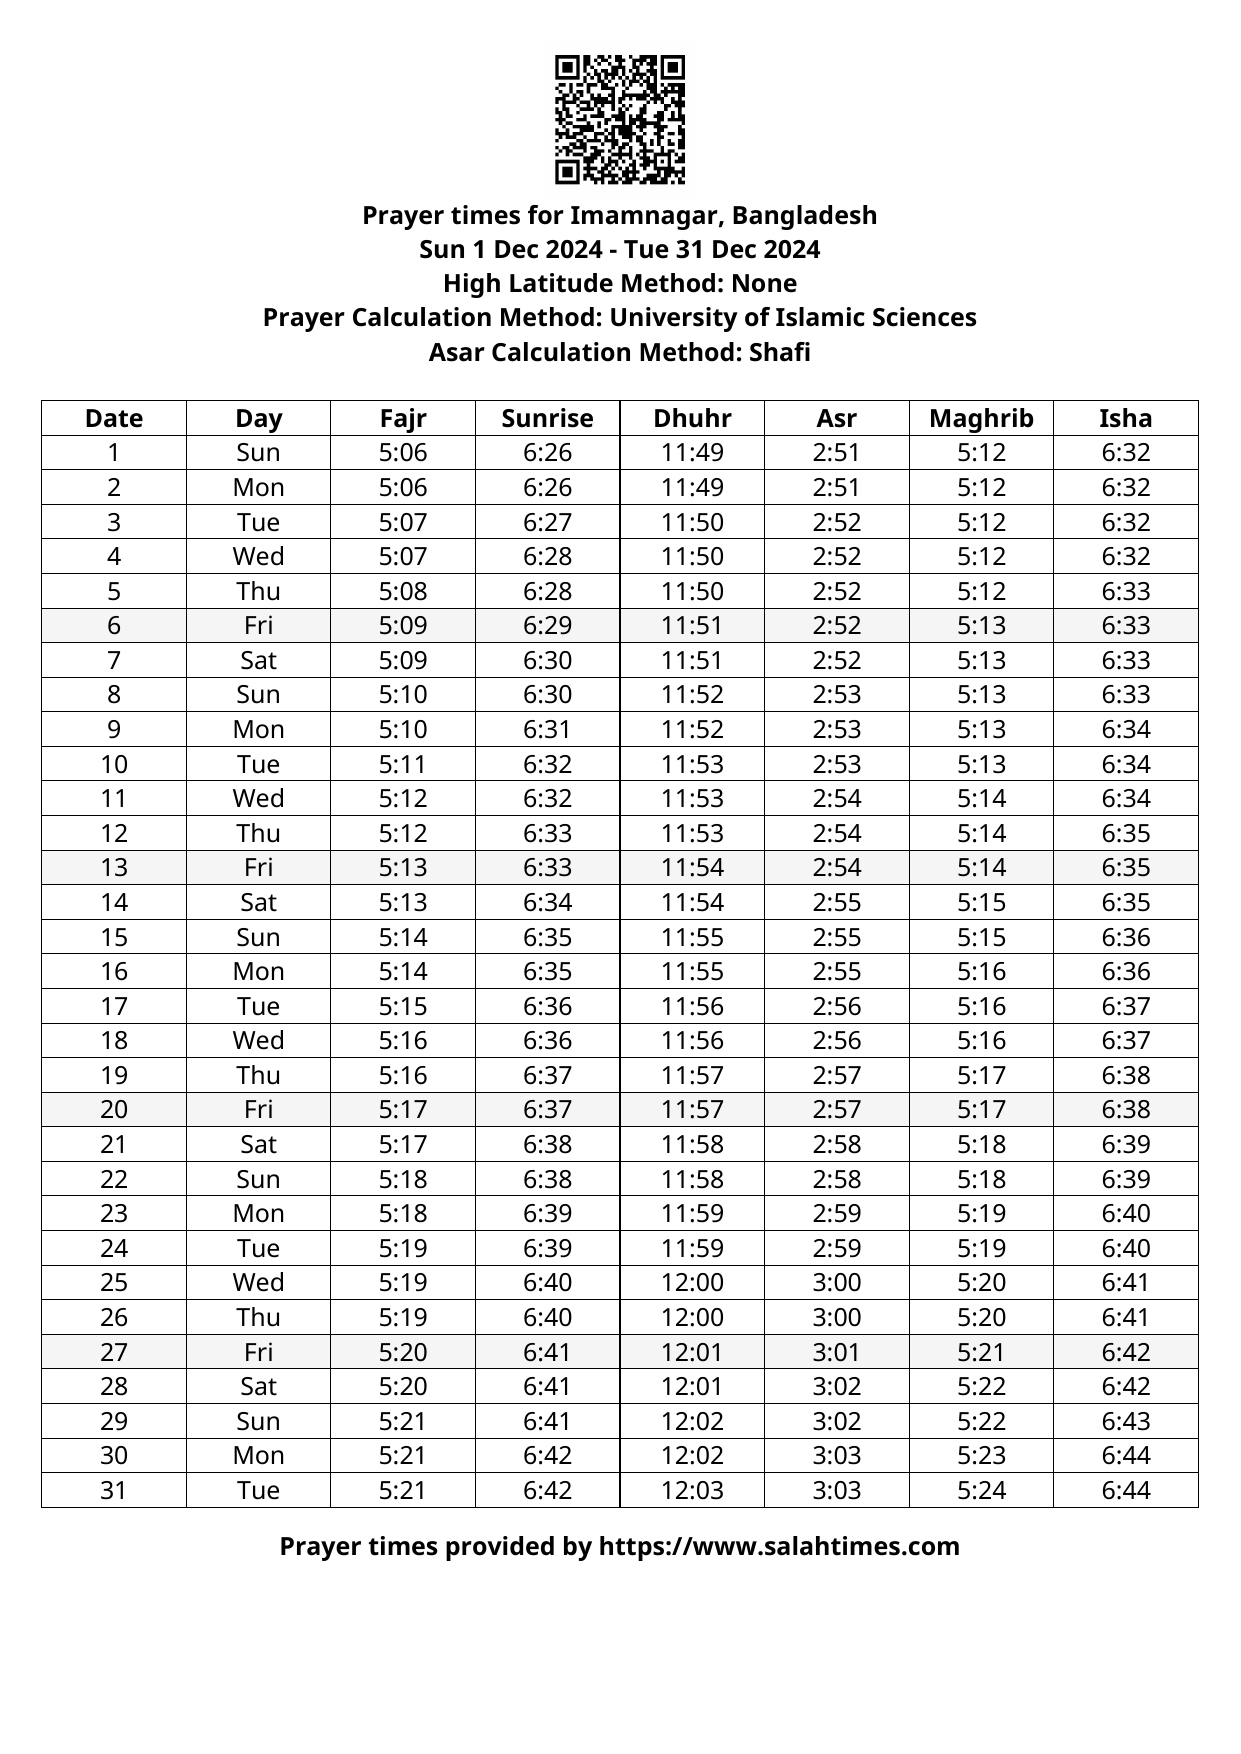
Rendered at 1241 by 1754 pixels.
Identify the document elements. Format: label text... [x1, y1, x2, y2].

table_cell 6:30 [476, 678, 619, 711]
table_cell 10 [42, 747, 186, 780]
table_cell 13 [42, 851, 186, 884]
table_cell 11:53 [621, 781, 764, 815]
table_cell 2:52 [765, 609, 909, 642]
table_cell 12 [42, 816, 186, 849]
table_cell 6:26 [476, 436, 619, 469]
table_cell 2:59 [765, 1196, 909, 1230]
table_cell 6:34 [476, 885, 619, 919]
table_cell 3:03 [765, 1439, 909, 1472]
table_cell 5:14 [331, 920, 475, 953]
table_cell 5:09 [331, 609, 475, 642]
table_cell Tue [187, 1473, 330, 1507]
table_cell 6:33 [476, 851, 619, 884]
table_cell 11:52 [621, 712, 764, 746]
table_cell 6:28 [476, 539, 619, 573]
table_cell Thu [187, 1300, 330, 1334]
table_cell 2:51 [765, 470, 909, 504]
table_cell 6:32 [1054, 505, 1198, 538]
table_cell 5:08 [331, 574, 475, 607]
table_cell 6:33 [476, 816, 619, 849]
table_cell 5:06 [331, 470, 475, 504]
table_cell 6:32 [1054, 436, 1198, 469]
table_cell 6:33 [1054, 643, 1198, 677]
table_cell 2:54 [765, 816, 909, 849]
table_cell 16 [42, 954, 186, 988]
table_cell 18 [42, 1024, 186, 1057]
table_cell 5:07 [331, 505, 475, 538]
table_cell 11:57 [621, 1093, 764, 1126]
table_cell 5:12 [910, 470, 1053, 504]
table_header Dhuhr [621, 401, 764, 434]
table_cell Mon [187, 1439, 330, 1472]
table_cell 6:41 [476, 1335, 619, 1368]
table_cell 5:16 [331, 1024, 475, 1057]
table_cell Sun [187, 1162, 330, 1195]
table_cell 11:54 [621, 851, 764, 884]
table_cell 6:37 [476, 1093, 619, 1126]
table_cell 2:58 [765, 1162, 909, 1195]
table_cell 5:17 [331, 1127, 475, 1161]
table_cell Thu [187, 1058, 330, 1092]
table_cell Tue [187, 747, 330, 780]
table_cell 6:37 [476, 1058, 619, 1092]
table_cell 6:37 [1054, 989, 1198, 1022]
table_cell 12:00 [621, 1266, 764, 1299]
table_cell 6:43 [1054, 1404, 1198, 1437]
table_cell Fri [187, 1093, 330, 1126]
table_cell 2:54 [765, 781, 909, 815]
table_cell 11:59 [621, 1196, 764, 1230]
table_cell 6:39 [1054, 1162, 1198, 1195]
table_cell 5:18 [331, 1196, 475, 1230]
table_cell 5:15 [910, 885, 1053, 919]
table_cell 6:41 [1054, 1300, 1198, 1334]
table_cell 11:54 [621, 885, 764, 919]
table_cell Wed [187, 781, 330, 815]
table_cell Sun [187, 920, 330, 953]
table_cell Mon [187, 1196, 330, 1230]
table_cell 5:12 [910, 505, 1053, 538]
table_cell 5:19 [910, 1196, 1053, 1230]
table_cell 5:13 [910, 643, 1053, 677]
table_cell Sat [187, 1127, 330, 1161]
table_cell 2:53 [765, 712, 909, 746]
table_cell Wed [187, 1266, 330, 1299]
table_cell 3:03 [765, 1473, 909, 1507]
table_cell 5:19 [910, 1231, 1053, 1264]
table_cell 5:12 [331, 816, 475, 849]
table_cell 5:13 [331, 851, 475, 884]
table_cell 26 [42, 1300, 186, 1334]
table_cell Sun [187, 678, 330, 711]
table_cell 5:21 [331, 1439, 475, 1472]
table_cell 6:42 [1054, 1335, 1198, 1368]
table_cell 5:06 [331, 436, 475, 469]
table_cell 5:16 [910, 954, 1053, 988]
table_cell 19 [42, 1058, 186, 1092]
table_header Asr [765, 401, 909, 434]
table_cell 6:28 [476, 574, 619, 607]
table_cell 29 [42, 1404, 186, 1437]
table_cell 6:40 [476, 1266, 619, 1299]
table_cell 6:32 [1054, 539, 1198, 573]
table_cell 11:53 [621, 816, 764, 849]
table_cell 5:13 [910, 747, 1053, 780]
table_cell 22 [42, 1162, 186, 1195]
table_cell 5:15 [910, 920, 1053, 953]
table_cell Sun [187, 1404, 330, 1437]
text Prayer times for Imamnagar, Bangladesh [42, 198, 1198, 232]
table_cell 11:51 [621, 643, 764, 677]
table_cell 11:59 [621, 1231, 764, 1264]
table_cell 8 [42, 678, 186, 711]
table_cell 2:56 [765, 1024, 909, 1057]
table_cell 2 [42, 470, 186, 504]
table_cell 6:41 [1054, 1266, 1198, 1299]
table_cell 11:55 [621, 920, 764, 953]
table_cell 6:38 [476, 1162, 619, 1195]
table_cell 2:51 [765, 436, 909, 469]
table_cell 2:52 [765, 505, 909, 538]
table_cell 5:21 [331, 1473, 475, 1507]
table_cell 12:03 [621, 1473, 764, 1507]
table_cell 5:12 [910, 539, 1053, 573]
table_cell 21 [42, 1127, 186, 1161]
table_cell 6:41 [476, 1404, 619, 1437]
table_cell 11:56 [621, 1024, 764, 1057]
table_cell 28 [42, 1369, 186, 1403]
table_cell 2:55 [765, 954, 909, 988]
table_cell 5:14 [331, 954, 475, 988]
table_cell 5:16 [331, 1058, 475, 1092]
table_cell 5:12 [331, 781, 475, 815]
table_cell Tue [187, 1231, 330, 1264]
table_cell 5:19 [331, 1266, 475, 1299]
table_cell 6:26 [476, 470, 619, 504]
table_cell 30 [42, 1439, 186, 1472]
table_cell Fri [187, 609, 330, 642]
table_cell 6:33 [1054, 609, 1198, 642]
table_cell Wed [187, 1024, 330, 1057]
table_cell 6:33 [1054, 574, 1198, 607]
table_header Fajr [331, 401, 475, 434]
table_cell 27 [42, 1335, 186, 1368]
table_cell 2:57 [765, 1058, 909, 1092]
table_cell 6:35 [476, 920, 619, 953]
table_cell 5:10 [331, 712, 475, 746]
table_cell 6:34 [1054, 712, 1198, 746]
table_cell 2:54 [765, 851, 909, 884]
table_cell 6:35 [1054, 816, 1198, 849]
table_cell 2:55 [765, 885, 909, 919]
text Prayer times provided by https://www.salahtimes.com [42, 1528, 1198, 1563]
table_cell Sat [187, 643, 330, 677]
table_cell Sun [187, 436, 330, 469]
text High Latitude Method: None [42, 266, 1198, 300]
table_cell 6:39 [476, 1196, 619, 1230]
table_cell 11:50 [621, 505, 764, 538]
table_cell 5:17 [331, 1093, 475, 1126]
table_cell 5:18 [331, 1162, 475, 1195]
table_cell 6:44 [1054, 1473, 1198, 1507]
table_cell Thu [187, 816, 330, 849]
table_cell 6:29 [476, 609, 619, 642]
table_cell 5:20 [910, 1266, 1053, 1299]
table_cell 5:20 [331, 1335, 475, 1368]
table_cell 5:16 [910, 989, 1053, 1022]
table_cell 6:41 [476, 1369, 619, 1403]
table_header Maghrib [910, 401, 1053, 434]
table_cell 11:50 [621, 539, 764, 573]
table_cell 12:02 [621, 1404, 764, 1437]
table_cell 9 [42, 712, 186, 746]
table_cell 2:57 [765, 1093, 909, 1126]
text Prayer Calculation Method: University of Islamic Sciences [42, 300, 1198, 334]
table_cell 6:27 [476, 505, 619, 538]
text Asar Calculation Method: Shafi [42, 334, 1198, 368]
table_header Day [187, 401, 330, 434]
table_cell Thu [187, 574, 330, 607]
table_cell 5:13 [910, 712, 1053, 746]
table_cell Sat [187, 885, 330, 919]
table_cell 5:24 [910, 1473, 1053, 1507]
table_cell 6:42 [476, 1473, 619, 1507]
table_cell 1 [42, 436, 186, 469]
table_cell 6 [42, 609, 186, 642]
table_cell 3:02 [765, 1369, 909, 1403]
table_cell 6:38 [1054, 1058, 1198, 1092]
table_cell 6:44 [1054, 1439, 1198, 1472]
table_cell 11:49 [621, 470, 764, 504]
table_cell 2:55 [765, 920, 909, 953]
table_cell 5:21 [910, 1335, 1053, 1368]
table_cell 24 [42, 1231, 186, 1264]
table_cell 5:14 [910, 851, 1053, 884]
table_cell 6:36 [1054, 920, 1198, 953]
table_cell 20 [42, 1093, 186, 1126]
table_cell 11:56 [621, 989, 764, 1022]
table_cell 23 [42, 1196, 186, 1230]
table_cell 6:34 [1054, 781, 1198, 815]
table_cell 5:11 [331, 747, 475, 780]
table_cell Fri [187, 851, 330, 884]
table_cell 12:01 [621, 1335, 764, 1368]
table_cell 5:07 [331, 539, 475, 573]
table_cell 5:12 [910, 574, 1053, 607]
table_cell 2:52 [765, 643, 909, 677]
table_cell 2:53 [765, 678, 909, 711]
table_cell Sat [187, 1369, 330, 1403]
table_cell 4 [42, 539, 186, 573]
table_cell 6:32 [476, 781, 619, 815]
table_cell Fri [187, 1335, 330, 1368]
table_cell 6:42 [1054, 1369, 1198, 1403]
table_cell 6:38 [1054, 1093, 1198, 1126]
table_cell 6:30 [476, 643, 619, 677]
table_cell 5:23 [910, 1439, 1053, 1472]
table_cell 5:18 [910, 1162, 1053, 1195]
table_cell 6:36 [476, 1024, 619, 1057]
table_cell 5 [42, 574, 186, 607]
table_cell 12:02 [621, 1439, 764, 1472]
table_cell Tue [187, 505, 330, 538]
table_cell 5:15 [331, 989, 475, 1022]
table_cell 2:53 [765, 747, 909, 780]
table_cell 6:39 [1054, 1127, 1198, 1161]
table_cell 6:35 [1054, 885, 1198, 919]
table_cell 3:01 [765, 1335, 909, 1368]
table_cell 12:00 [621, 1300, 764, 1334]
table_cell 6:35 [476, 954, 619, 988]
table_cell 5:09 [331, 643, 475, 677]
table_cell 5:20 [331, 1369, 475, 1403]
table_cell 6:40 [1054, 1196, 1198, 1230]
table_cell 11:57 [621, 1058, 764, 1092]
table_cell 6:38 [476, 1127, 619, 1161]
table_cell 11:58 [621, 1162, 764, 1195]
table_cell 11:51 [621, 609, 764, 642]
table_cell 6:34 [1054, 747, 1198, 780]
table_cell 6:39 [476, 1231, 619, 1264]
table_cell 3:00 [765, 1300, 909, 1334]
table_cell 6:36 [476, 989, 619, 1022]
table_cell 5:10 [331, 678, 475, 711]
table_cell 5:16 [910, 1024, 1053, 1057]
table_cell Mon [187, 470, 330, 504]
table_cell 5:17 [910, 1058, 1053, 1092]
table_header Sunrise [476, 401, 619, 434]
table_cell 11:52 [621, 678, 764, 711]
table_cell 6:33 [1054, 678, 1198, 711]
table_cell 5:19 [331, 1300, 475, 1334]
table_cell 2:59 [765, 1231, 909, 1264]
table_cell 6:40 [1054, 1231, 1198, 1264]
table_cell 7 [42, 643, 186, 677]
table_cell 6:42 [476, 1439, 619, 1472]
table_header Isha [1054, 401, 1198, 434]
table_cell 5:14 [910, 816, 1053, 849]
table_cell 15 [42, 920, 186, 953]
table_cell 11:55 [621, 954, 764, 988]
table_cell 3:02 [765, 1404, 909, 1437]
table_cell 5:18 [910, 1127, 1053, 1161]
table_cell 5:17 [910, 1093, 1053, 1126]
table_cell 5:13 [910, 678, 1053, 711]
table_cell 6:32 [1054, 470, 1198, 504]
table_cell Tue [187, 989, 330, 1022]
table_cell 14 [42, 885, 186, 919]
table_cell 11 [42, 781, 186, 815]
picture [542, 41, 699, 198]
table_cell 2:52 [765, 574, 909, 607]
table_cell 2:56 [765, 989, 909, 1022]
table_cell 11:50 [621, 574, 764, 607]
table_cell 3:00 [765, 1266, 909, 1299]
table_cell 5:22 [910, 1404, 1053, 1437]
table_cell 5:13 [331, 885, 475, 919]
table_cell 6:40 [476, 1300, 619, 1334]
table_cell 6:35 [1054, 851, 1198, 884]
table_cell 25 [42, 1266, 186, 1299]
table_cell 6:37 [1054, 1024, 1198, 1057]
table_cell 2:58 [765, 1127, 909, 1161]
table_cell 12:01 [621, 1369, 764, 1403]
table_cell 5:20 [910, 1300, 1053, 1334]
table_cell 5:14 [910, 781, 1053, 815]
table_cell 31 [42, 1473, 186, 1507]
table_cell 11:49 [621, 436, 764, 469]
table_cell 2:52 [765, 539, 909, 573]
table_cell 6:32 [476, 747, 619, 780]
table_cell 5:21 [331, 1404, 475, 1437]
table_cell 11:58 [621, 1127, 764, 1161]
table_cell Mon [187, 712, 330, 746]
table_cell 5:22 [910, 1369, 1053, 1403]
table_cell Wed [187, 539, 330, 573]
table_cell 11:53 [621, 747, 764, 780]
table_cell Mon [187, 954, 330, 988]
table_cell 5:13 [910, 609, 1053, 642]
table_cell 6:31 [476, 712, 619, 746]
table_cell 5:12 [910, 436, 1053, 469]
table_header Date [42, 401, 186, 434]
table_cell 3 [42, 505, 186, 538]
table_cell 17 [42, 989, 186, 1022]
table_cell 5:19 [331, 1231, 475, 1264]
text Sun 1 Dec 2024 - Tue 31 Dec 2024 [42, 232, 1198, 266]
table_cell 6:36 [1054, 954, 1198, 988]
